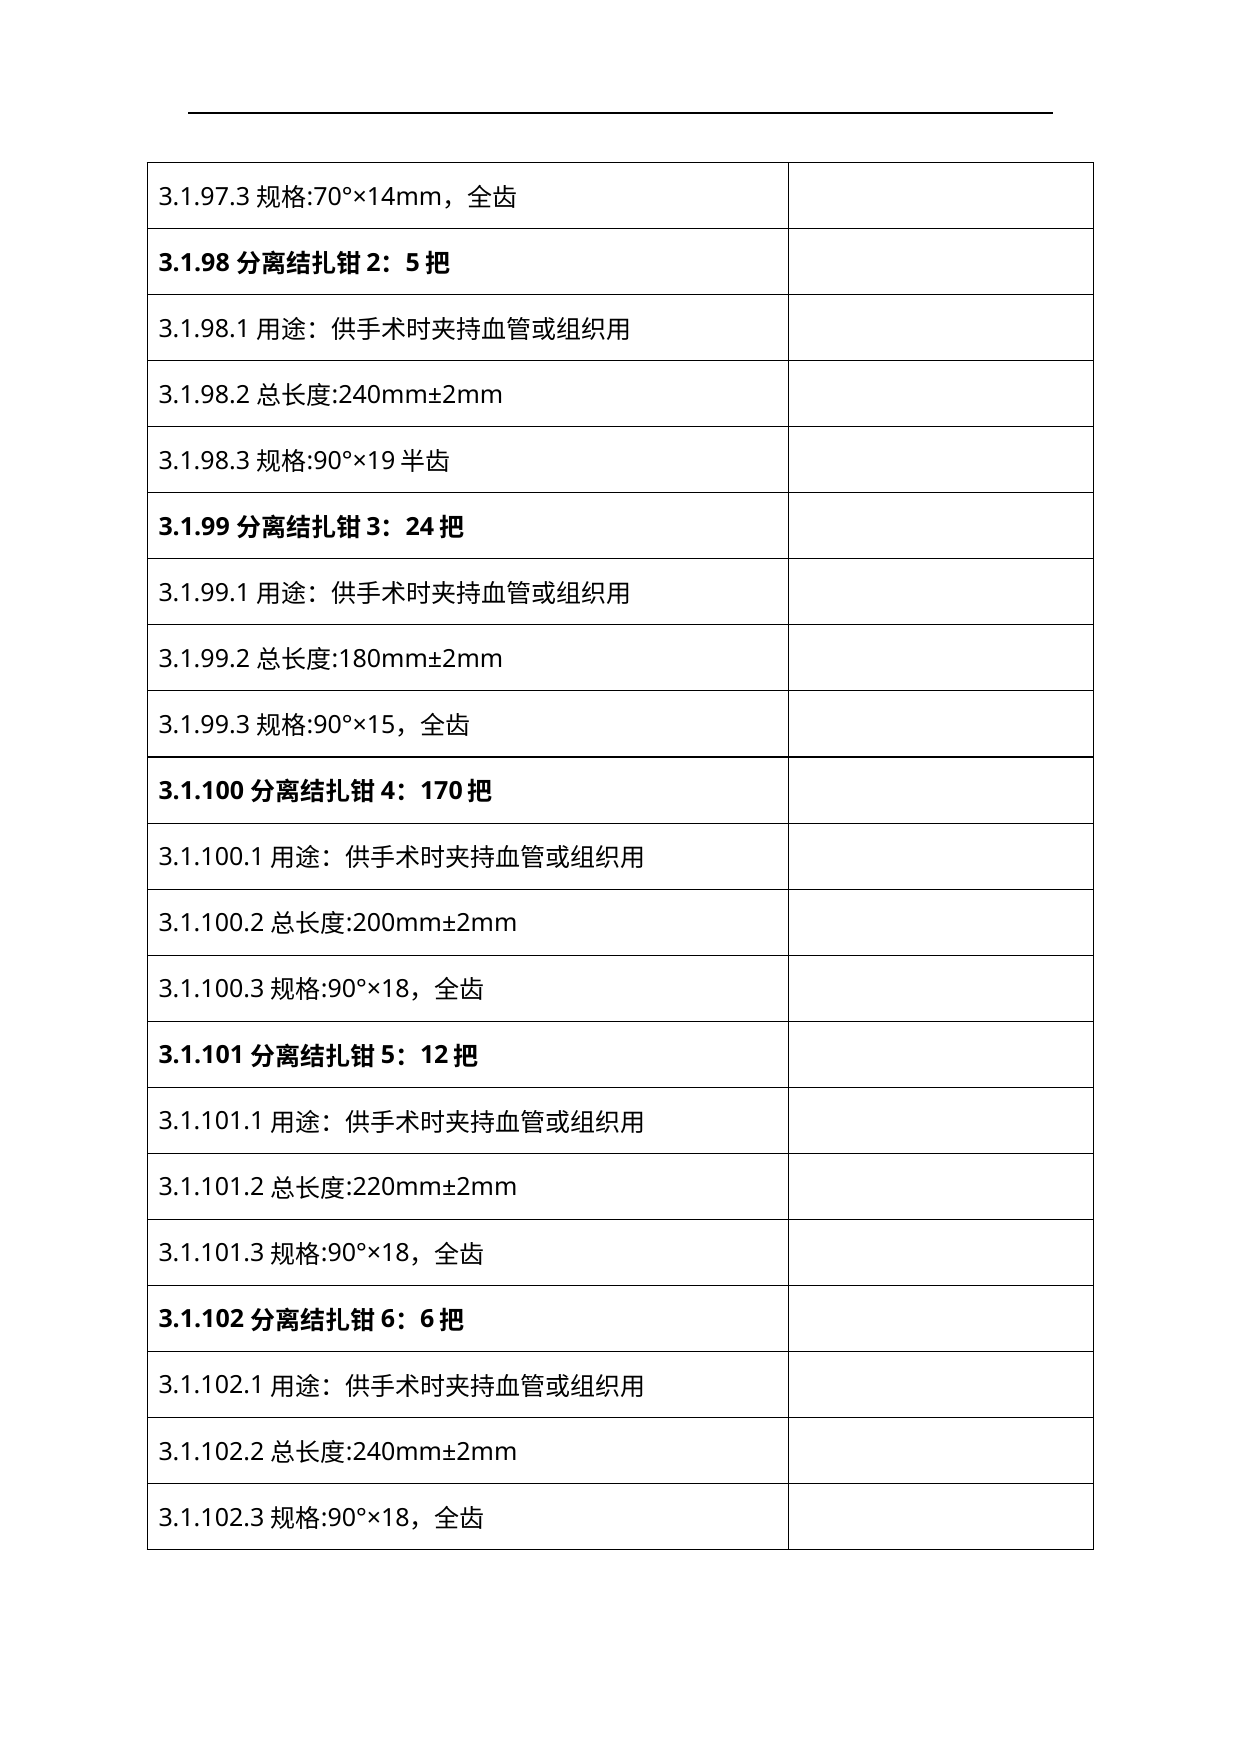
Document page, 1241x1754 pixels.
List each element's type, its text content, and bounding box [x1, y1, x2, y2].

table_cell [789, 1286, 1093, 1351]
table_cell 3.1.98.3 规格:90°×19半齿 [148, 427, 788, 492]
table_cell [789, 691, 1093, 756]
table_cell [789, 1220, 1093, 1285]
table_cell 3.1.101.2 总长度:220mm±2mm [148, 1154, 788, 1219]
table_cell [789, 229, 1093, 294]
table_cell 3.1.102.2 总长度:240mm±2mm [148, 1418, 788, 1483]
table_cell [789, 1022, 1093, 1087]
table_cell 3.1.99.3 规格:90°×15，全齿 [148, 691, 788, 756]
table_cell [789, 361, 1093, 426]
table_cell 3.1.98.2 总长度:240mm±2mm [148, 361, 788, 426]
table_cell 3.1.100 分离结扎钳4：170把 [148, 758, 788, 822]
table_cell 3.1.101.1 用途：供手术时夹持血管或组织用 [148, 1088, 788, 1153]
table_cell [789, 956, 1093, 1021]
table_cell [789, 427, 1093, 492]
table_cell [789, 295, 1093, 360]
table_cell [789, 890, 1093, 954]
table_cell [789, 1154, 1093, 1219]
table_cell 3.1.102.3 规格:90°×18，全齿 [148, 1484, 788, 1549]
table_cell [789, 493, 1093, 558]
table_cell [789, 1088, 1093, 1153]
table_cell 3.1.102.1 用途：供手术时夹持血管或组织用 [148, 1352, 788, 1417]
table_cell [789, 1418, 1093, 1483]
table_cell [789, 758, 1093, 822]
table_cell [789, 625, 1093, 690]
table_cell [789, 1352, 1093, 1417]
table_cell [789, 559, 1093, 624]
table_cell 3.1.100.2 总长度:200mm±2mm [148, 890, 788, 954]
table_cell 3.1.98.1 用途：供手术时夹持血管或组织用 [148, 295, 788, 360]
table_cell [789, 824, 1093, 888]
table_cell 3.1.99.2 总长度:180mm±2mm [148, 625, 788, 690]
table_cell [789, 163, 1093, 228]
table_cell 3.1.100.3 规格:90°×18，全齿 [148, 956, 788, 1021]
table_cell 3.1.98 分离结扎钳2：5把 [148, 229, 788, 294]
table_cell 3.1.100.1 用途：供手术时夹持血管或组织用 [148, 824, 788, 888]
table_cell 3.1.99 分离结扎钳3：24把 [148, 493, 788, 558]
table_cell 3.1.101.3 规格:90°×18，全齿 [148, 1220, 788, 1285]
table_cell 3.1.97.3 规格:70°×14mm，全齿 [148, 163, 788, 228]
table_cell 3.1.101 分离结扎钳5：12把 [148, 1022, 788, 1087]
table_cell 3.1.99.1 用途：供手术时夹持血管或组织用 [148, 559, 788, 624]
table_cell [789, 1484, 1093, 1549]
table_cell 3.1.102 分离结扎钳6：6把 [148, 1286, 788, 1351]
